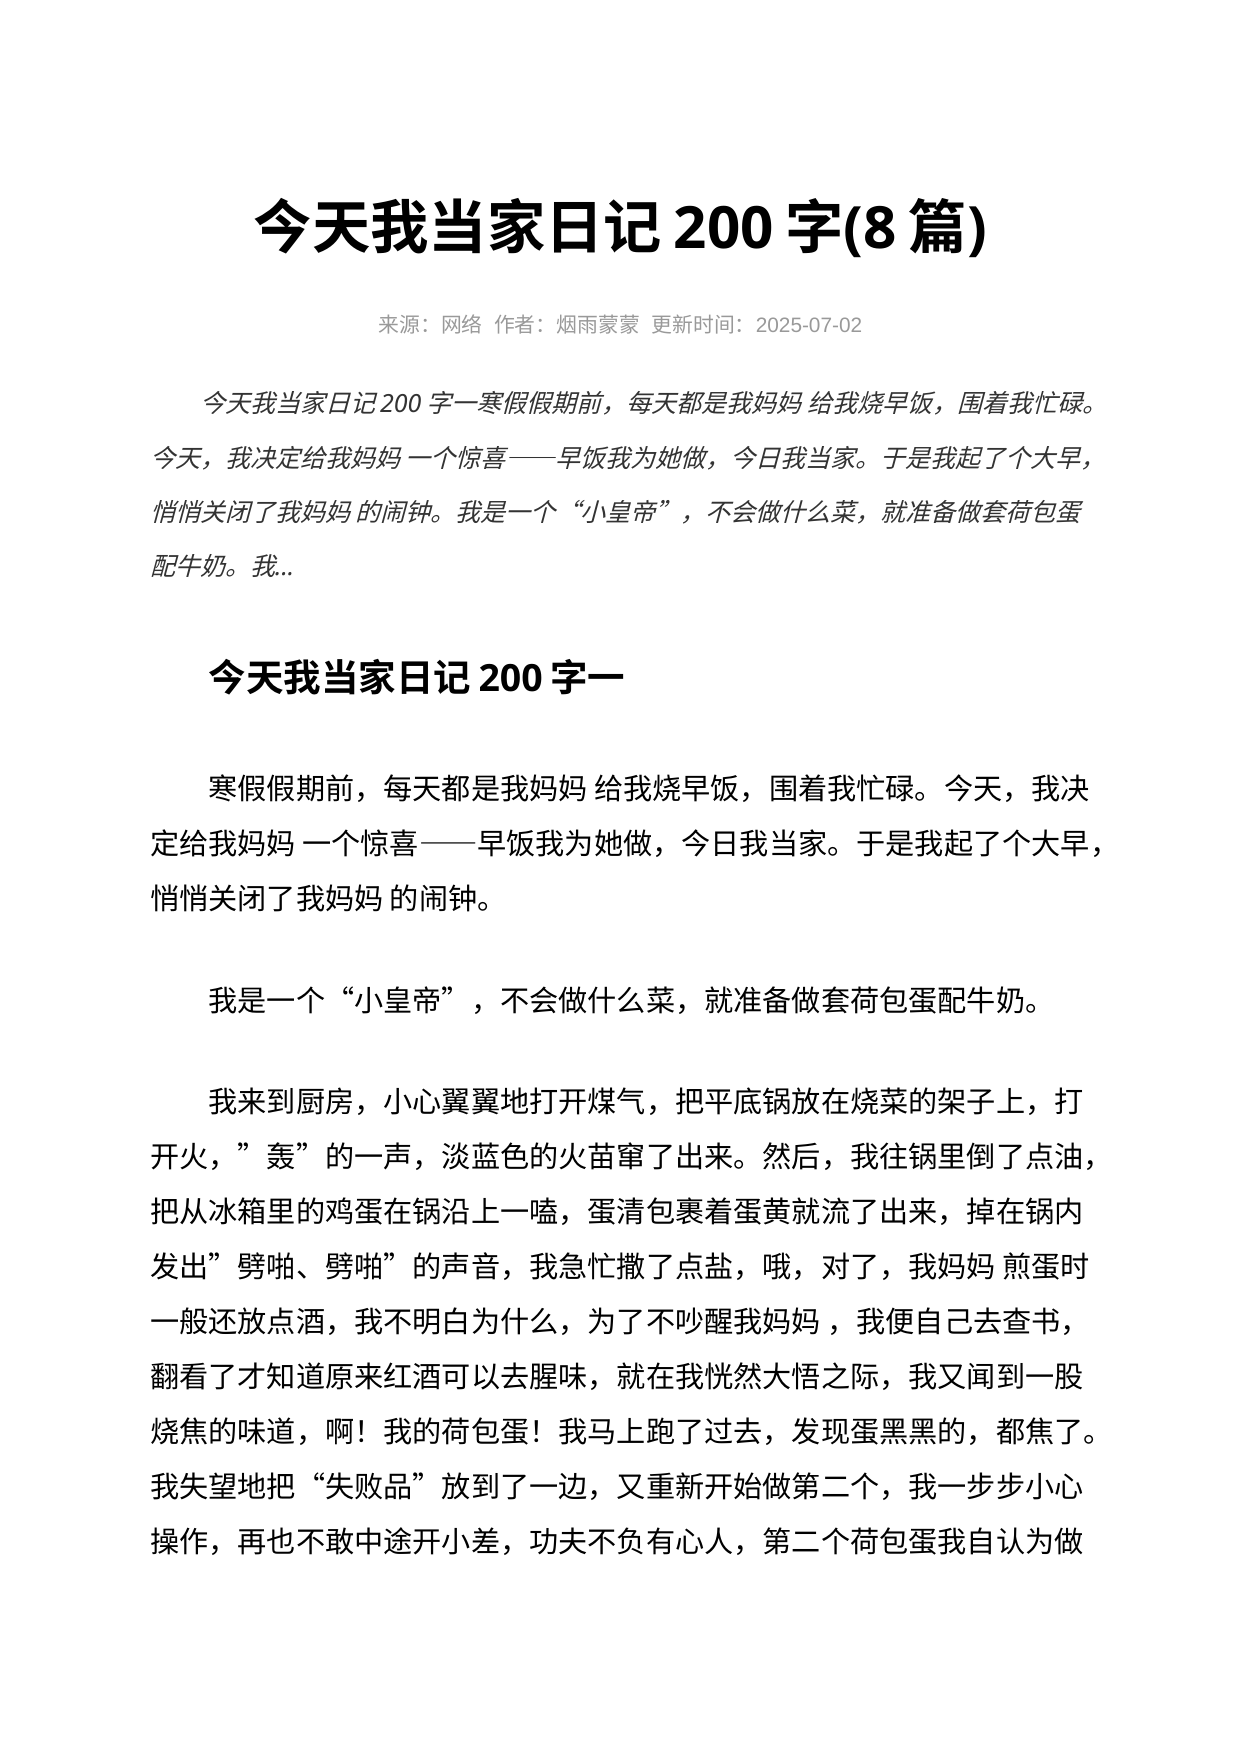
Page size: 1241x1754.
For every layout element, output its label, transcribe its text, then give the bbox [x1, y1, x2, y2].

text 我是一个“小皇帝”，不会做什么菜，就准备做套荷包蛋配牛奶。 [150, 977, 1090, 1019]
text 今天我当家日记200字一 [150, 648, 1090, 703]
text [150, 1079, 1090, 1561]
text 寒假假期前，每天都是我妈妈 给我烧早饭，围着我忙碌。今天，我决定给我妈妈 一个惊喜——早饭我为她做，今日我当家。于是我起了个大早，悄悄关闭了我妈妈 的闹钟。 [150, 766, 1090, 918]
text 今天我当家日记200字一寒假假期前，每天都是我妈妈 给我烧早饭，围着我忙碌。今天，我决定给我妈妈 一个惊喜——早饭我为她做，今日我当家。于是我起了个大早，悄悄关闭了我妈妈 的闹钟。我是一个“小皇帝”，不会做什么菜，就准备做套荷包蛋配牛奶。我... [150, 384, 1090, 583]
text 来源：网络 作者：烟雨蒙蒙 更新时间：2025-07-02 [150, 313, 1090, 337]
subtitle 今天我当家日记200字(8篇) [150, 181, 1090, 266]
